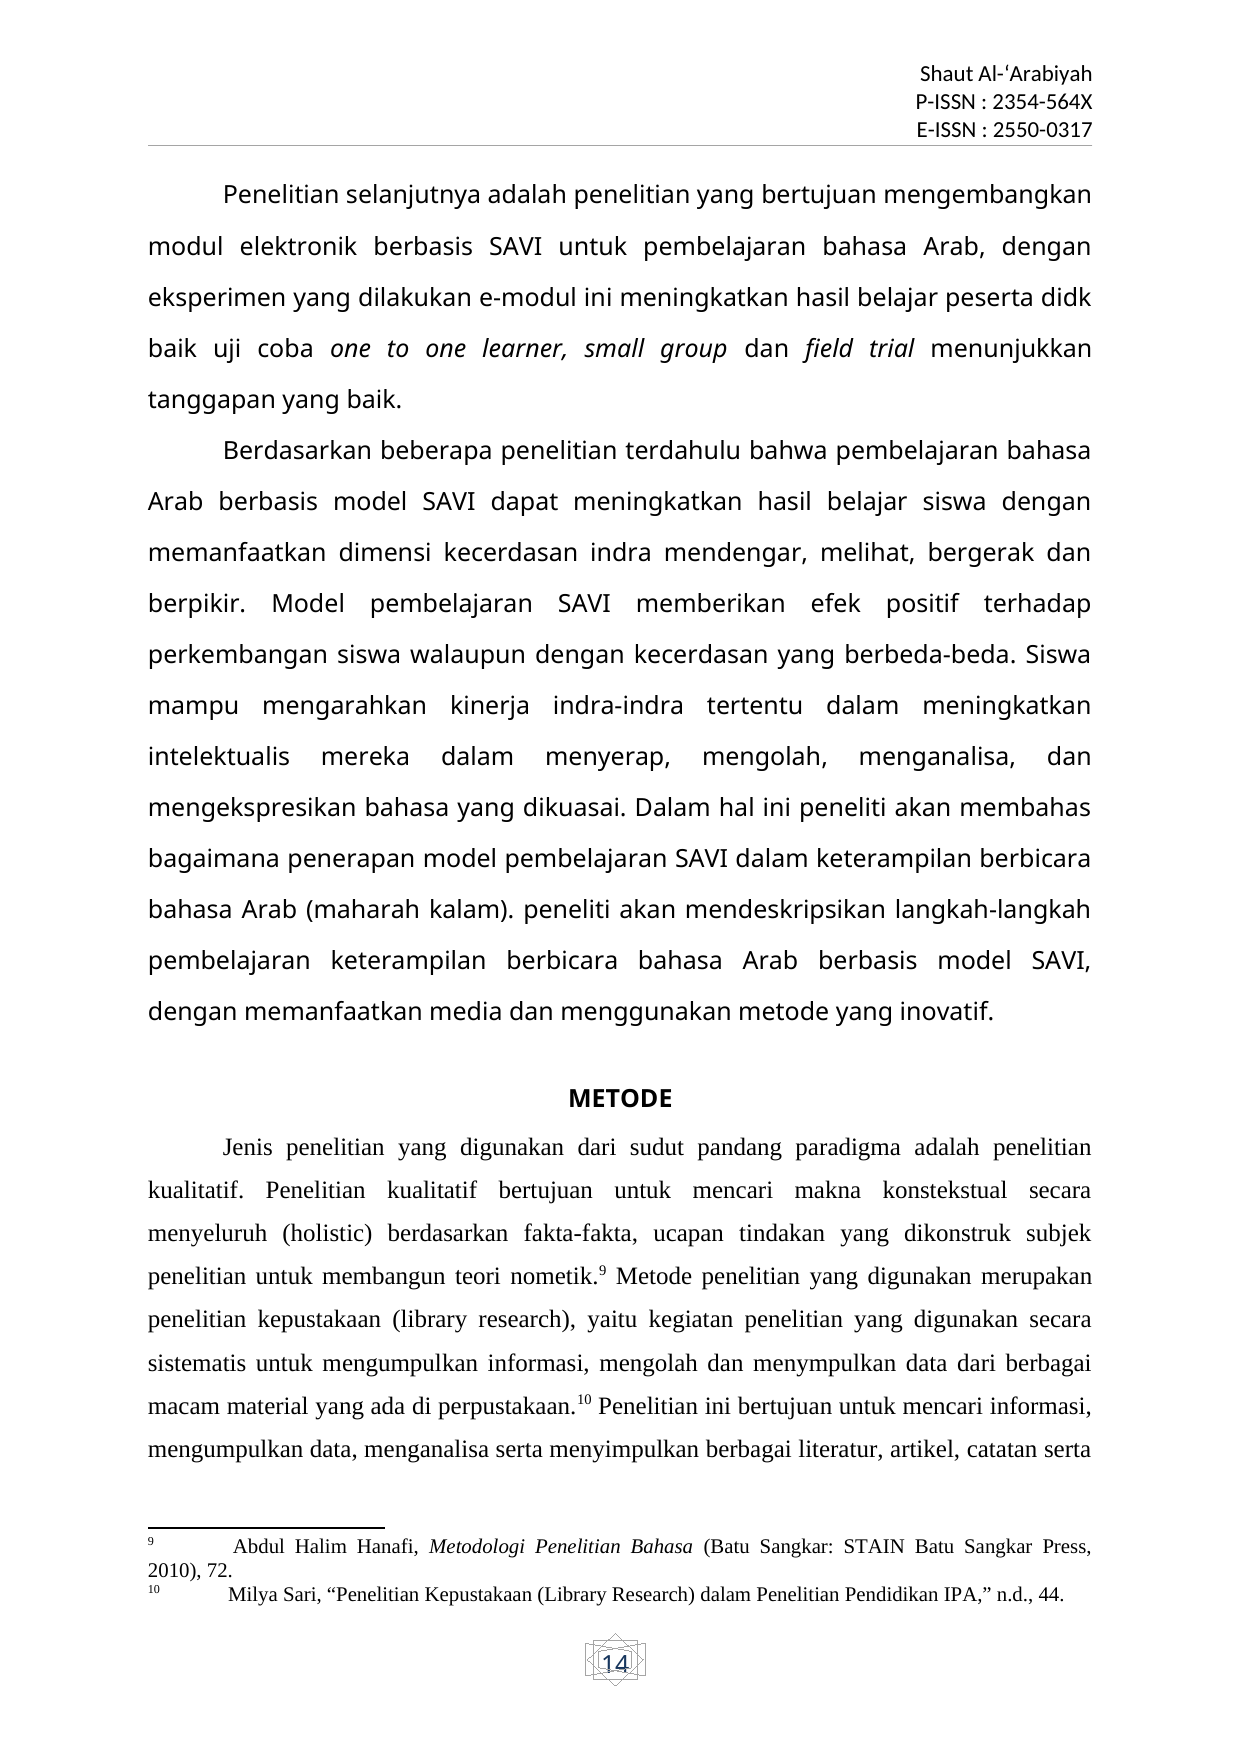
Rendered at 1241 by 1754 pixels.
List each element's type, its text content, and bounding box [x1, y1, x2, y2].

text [148, 1132, 1092, 1463]
text METODE [148, 1081, 1092, 1115]
text Berdasarkan beberapa penelitian terdahulu bahwa pembelajaran bahasa Arab berbasis model SAVI dapat meningkatkan hasil belajar siswa dengan memanfaatkan dimensi kecerdasan indra mendengar, melihat, bergerak dan berpikir. Model pembelajaran SAVI memberikan efek positif terhadap perkembangan siswa walaupun dengan kecerdasan yang berbeda-beda. Siswa mampu mengarahkan kinerja indra-indra tertentu dalam meningkatkan intelektualis mereka dalam menyerap, mengolah, menganalisa, dan mengekspresikan bahasa yang dikuasai. Dalam hal ini peneliti akan membahas bagaimana penerapan model pembelajaran SAVI dalam keterampilan berbicara bahasa Arab (maharah kalam). peneliti akan mendeskripsikan langkah-langkah pembelajaran keterampilan berbicara bahasa Arab berbasis model SAVI, dengan memanfaatkan media dan menggunakan metode yang inovatif. [148, 432, 1092, 1028]
text Penelitian selanjutnya adalah penelitian yang bertujuan mengembangkan modul elektronik berbasis SAVI untuk pembelajaran bahasa Arab, dengan eksperimen yang dilakukan e-modul ini meningkatkan hasil belajar peserta didk baik uji coba one to one learner, small group dan field trial menunjukkan tanggapan yang baik. [148, 177, 1092, 415]
